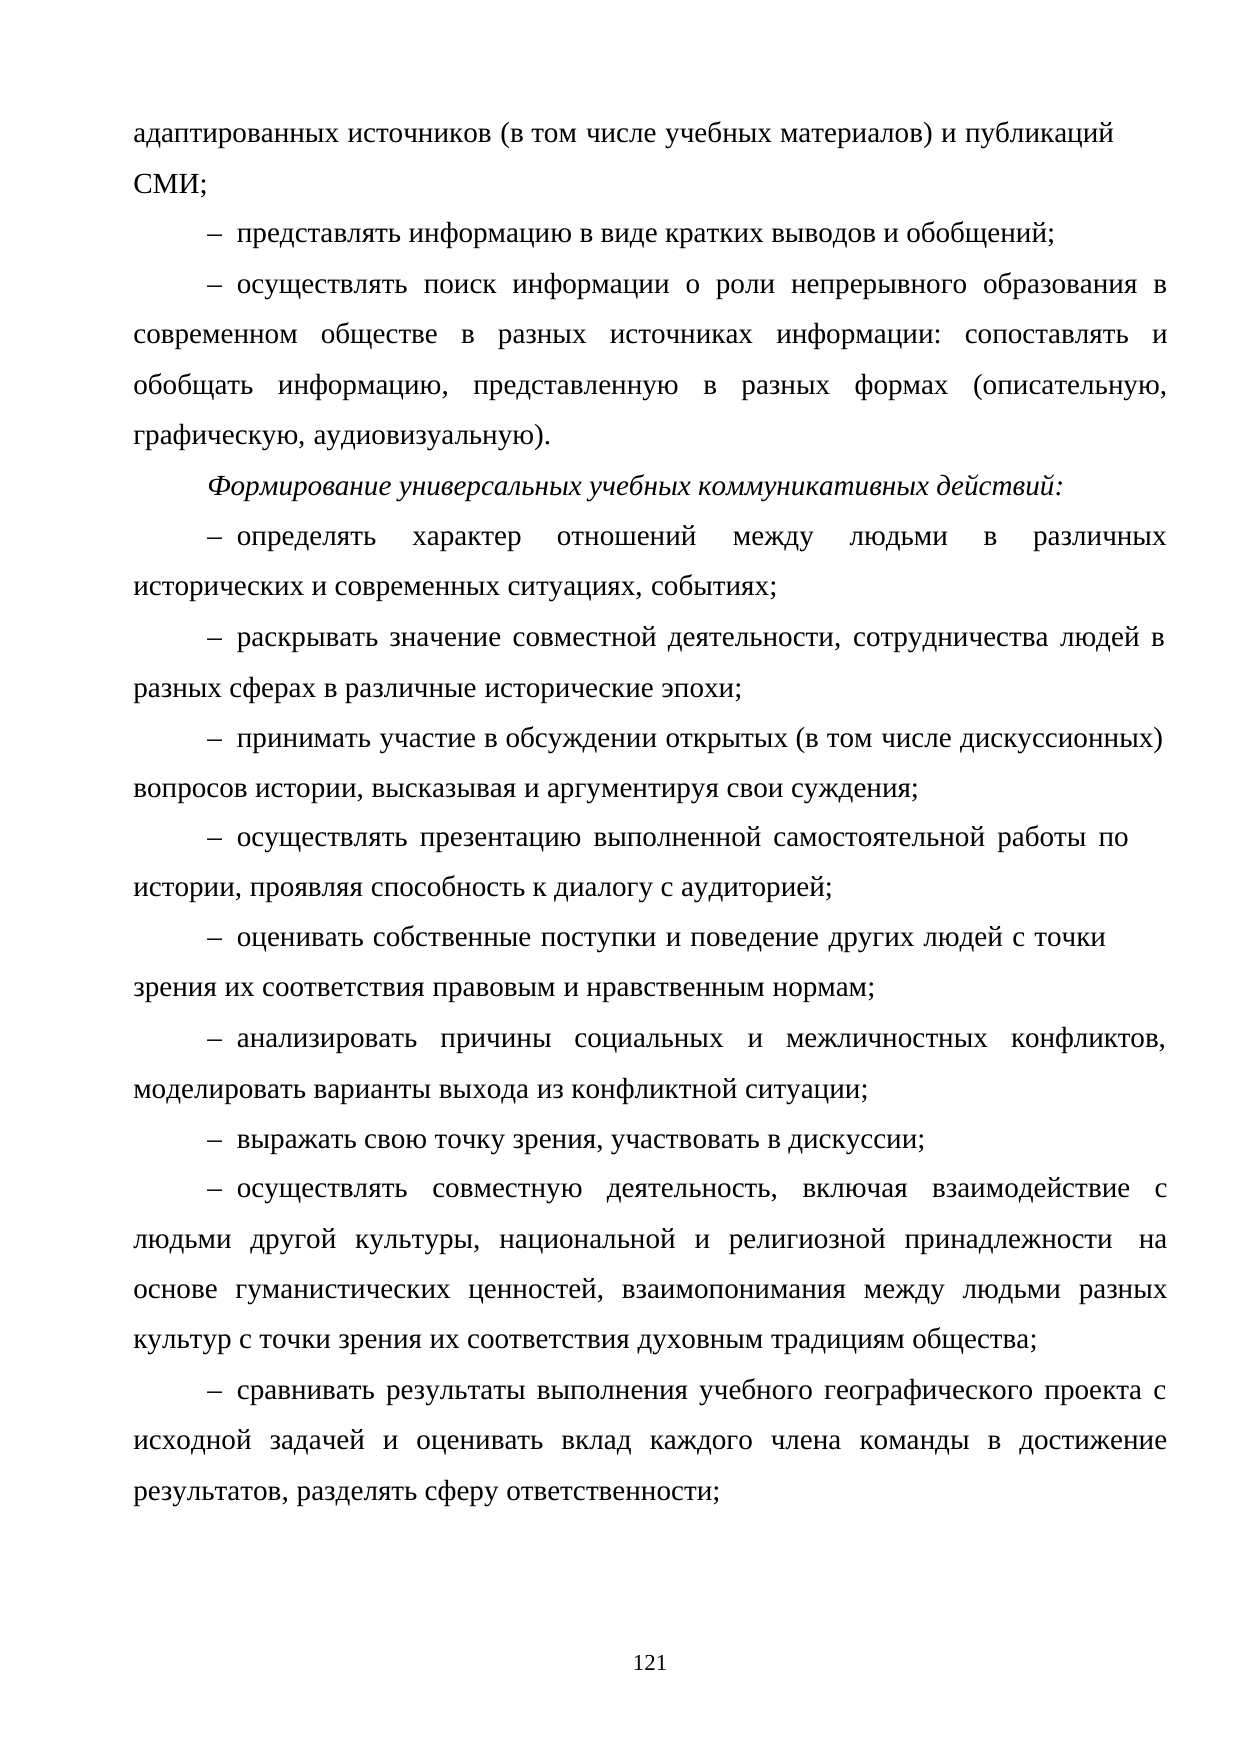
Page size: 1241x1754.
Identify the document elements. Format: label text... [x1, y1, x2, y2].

list определять характер отношений между людьми в различных исторических и современных ситуациях, событиях; [133, 518, 1167, 602]
list осуществлять презентацию выполненной самостоятельной работы по истории, проявляя способность к диалогу с аудиторией; [133, 819, 1167, 903]
list оценивать собственные поступки и поведение других людей с точки зрения их соответствия правовым и нравственным нормам; [133, 919, 1167, 1003]
text Формирование универсальных учебных коммуникативных действий: [207, 468, 1194, 501]
list анализировать причины социальных и межличностных конфликтов, моделировать варианты выхода из конфликтной ситуации; [133, 1020, 1167, 1104]
list выражать свою точку зрения, участвовать в дискуссии; [207, 1121, 1194, 1155]
list сравнивать результаты выполнения учебного географического проекта с исходной задачей и оценивать вклад каждого члена команды в достижение результатов, разделять сферу ответственности; [133, 1372, 1167, 1506]
list представлять информацию в виде кратких выводов и обобщений; [207, 217, 1194, 249]
list раскрывать значение совместной деятельности, сотрудничества людей в разных сферах в различные исторические эпохи; [133, 619, 1168, 703]
text адаптированных источников (в том числе учебных материалов) и публикаций СМИ; [133, 115, 1166, 199]
list осуществлять совместную деятельность, включая взаимодействие с людьми другой культуры, национальной и религиозной принадлежности на основе гуманистических ценностей, взаимопонимания между людьми разных культур с точки зрения их соответствия духовным традициям общества; [133, 1170, 1167, 1355]
list осуществлять поиск информации о роли непрерывного образования в современном обществе в разных источниках информации: сопоставлять и обобщать информацию, представленную в разных формах (описательную, графическую, аудиовизуальную). [133, 266, 1167, 451]
list принимать участие в обсуждении открытых (в том числе дискуссионных) вопросов истории, высказывая и аргументируя свои суждения; [133, 720, 1167, 803]
